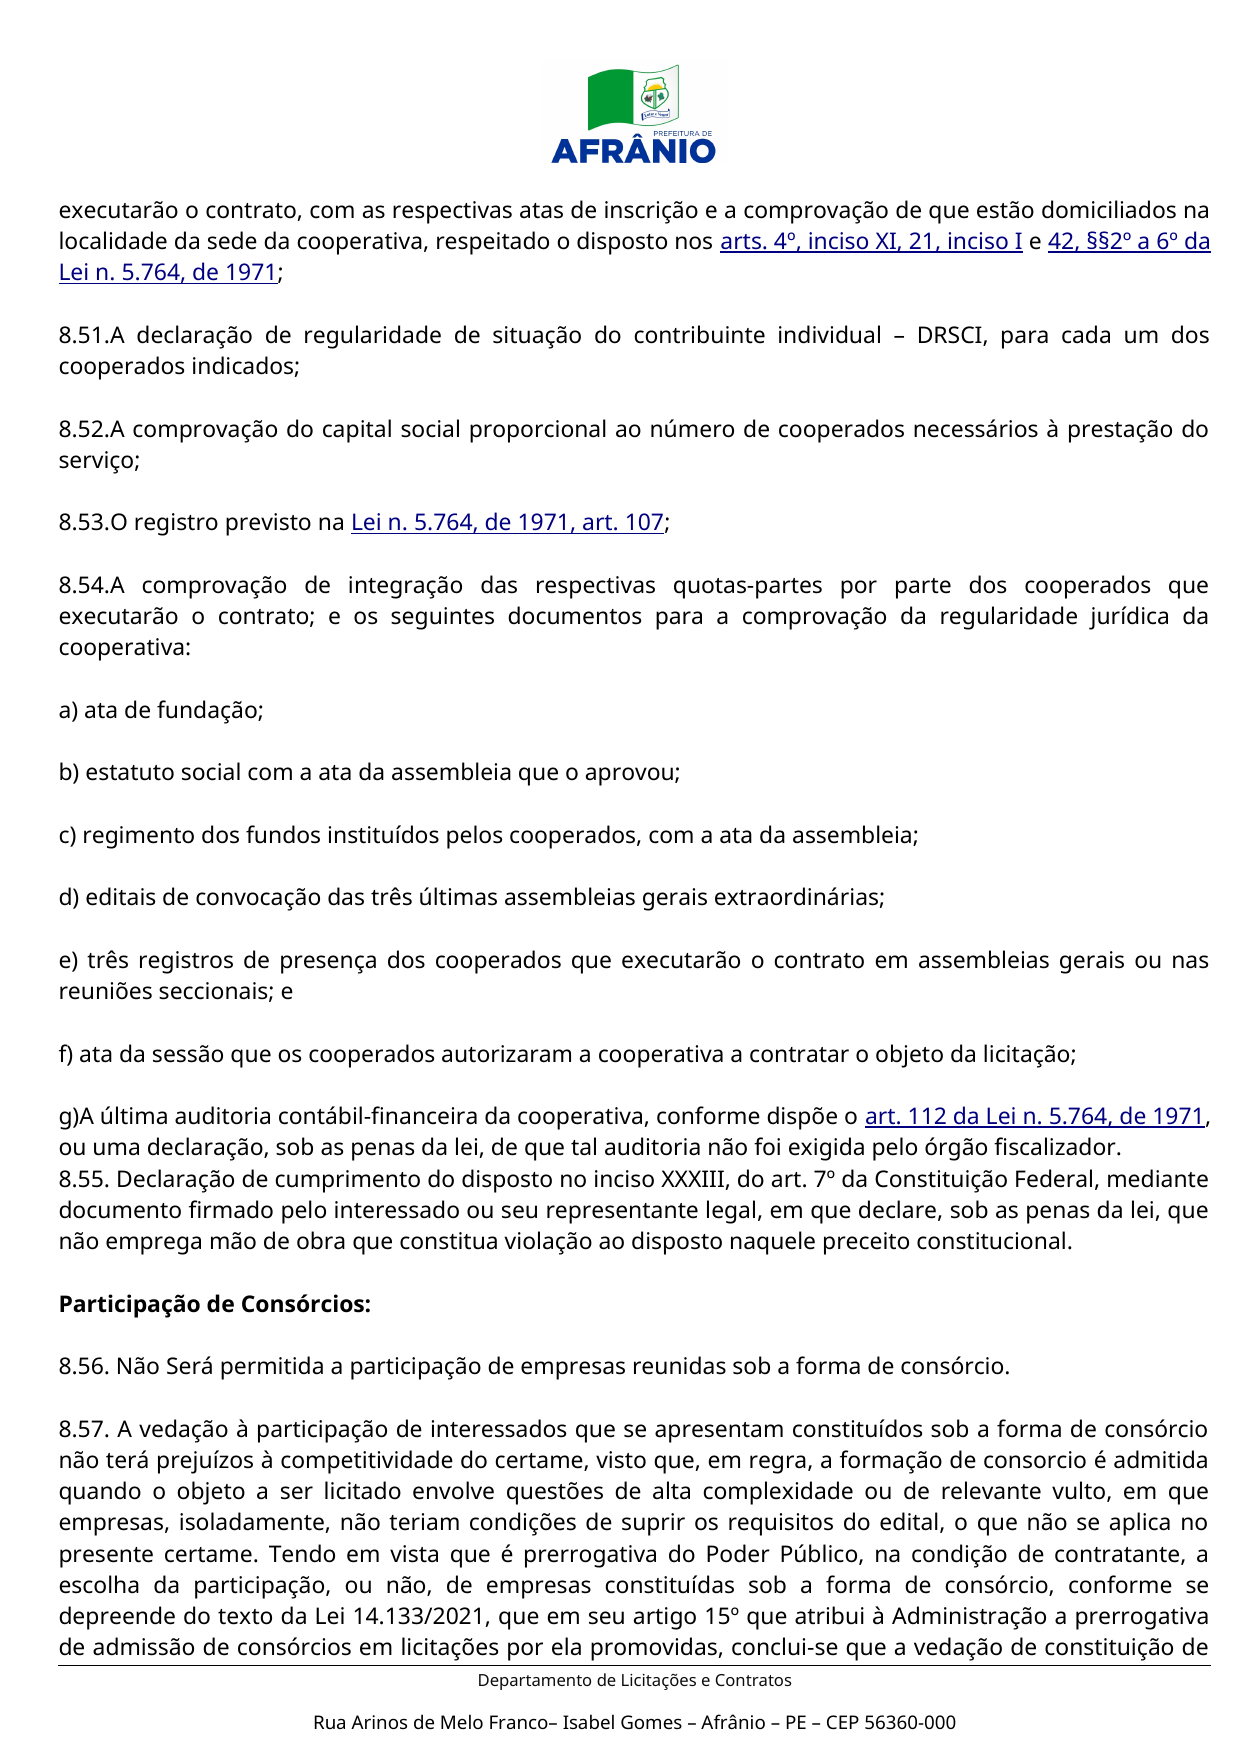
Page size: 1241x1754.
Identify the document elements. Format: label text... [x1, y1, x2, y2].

text 8.56. Não Será permitida a participação de empresas reunidas sob a forma de consórcio. [58, 1350, 1211, 1381]
text Participação de Consórcios: [58, 1287, 1211, 1319]
text e) três registros de presença dos cooperados que executarão o contrato em assembleias gerais ou nas reuniões seccionais; e [58, 944, 1211, 1006]
text 8.51.A declaração de regularidade de situação do contribuinte individual – DRSCI, para cada um dos cooperados indicados; [58, 319, 1211, 381]
text a) ata de fundação; [58, 694, 1211, 725]
text 8.54.A comprovação de integração das respectivas quotas-partes por parte dos cooperados que executarão o contrato; e os seguintes documentos para a comprovação da regularidade jurídica da cooperativa: [58, 569, 1211, 662]
text f) ata da sessão que os cooperados autorizaram a cooperativa a contratar o objeto da licitação; [58, 1037, 1211, 1069]
text b) estatuto social com a ata da assembleia que o aprovou; [58, 756, 1211, 787]
text 8.53.O registro previsto na Lei n. 5.764, de 1971, art. 107; [58, 506, 1211, 537]
picture [541, 59, 729, 163]
text g)A última auditoria contábil-financeira da cooperativa, conforme dispõe o art. 112 da Lei n. 5.764, de 1971, ou uma declaração, sob as penas da lei, de que tal auditoria não foi exigida pelo órgão fiscalizador. [58, 1100, 1211, 1162]
text d) editais de convocação das três últimas assembleias gerais extraordinárias; [58, 881, 1211, 912]
text 8.52.A comprovação do capital social proporcional ao número de cooperados necessários à prestação do serviço; [58, 412, 1211, 475]
text c) regimento dos fundos instituídos pelos cooperados, com a ata da assembleia; [58, 819, 1211, 850]
text 8.55. Declaração de cumprimento do disposto no inciso XXXIII, do art. 7º da Constituição Federal, mediante documento firmado pelo interessado ou seu representante legal, em que declare, sob as penas da lei, que não emprega mão de obra que constitua violação ao disposto naquele preceito constitucional. [58, 1162, 1211, 1256]
